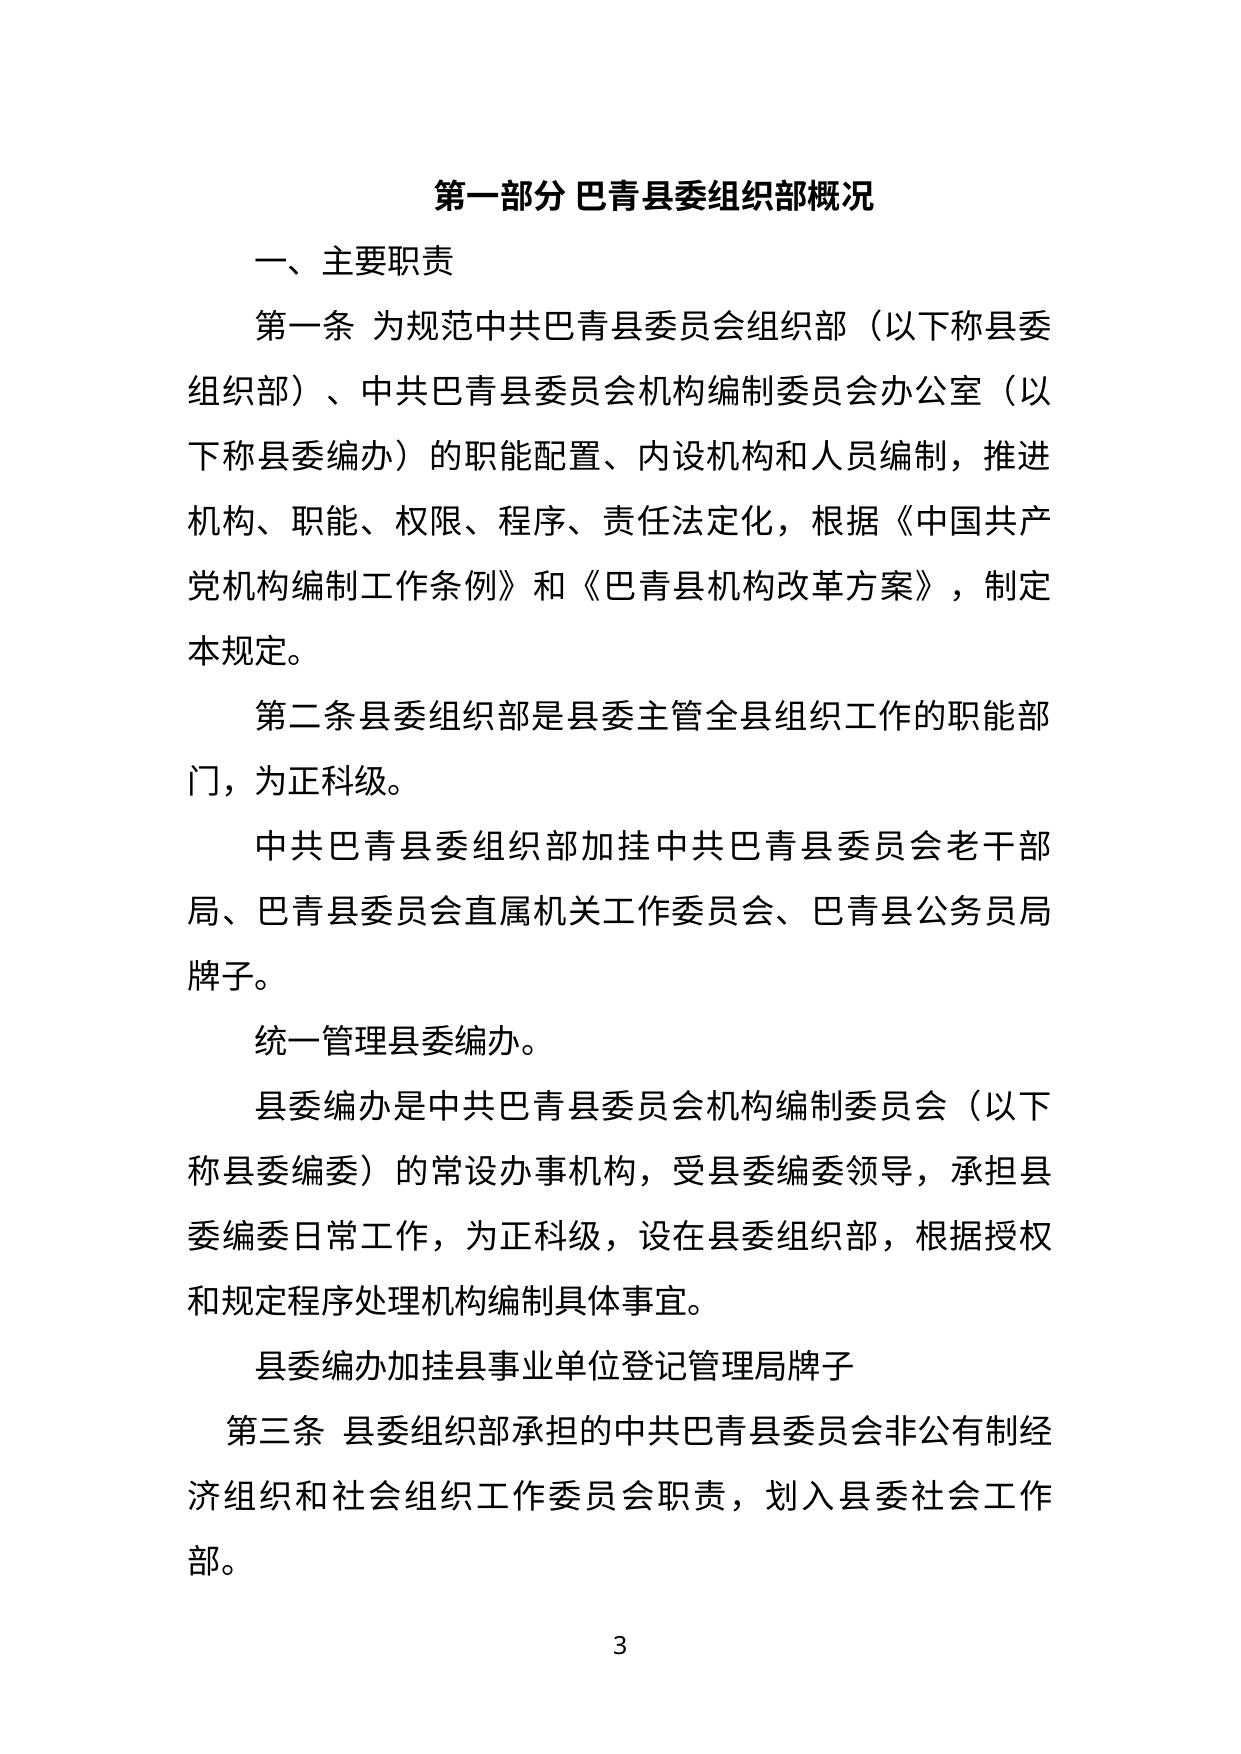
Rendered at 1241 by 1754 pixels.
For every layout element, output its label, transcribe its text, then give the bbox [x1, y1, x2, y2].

text 第一条 为规范中共巴青县委员会组织部（以下称县委组织部）、中共巴青县委员会机构编制委员会办公室（以下称县委编办）的职能配置、内设机构和人员编制，推进机构、职能、权限、程序、责任法定化，根据《中国共产党机构编制工作条例》和《巴青县机构改革方案》，制定本规定。 [187, 292, 1053, 682]
text 统一管理县委编办。 [187, 1007, 1053, 1072]
text 第三条 县委组织部承担的中共巴青县委员会非公有制经济组织和社会组织工作委员会职责，划入县委社会工作部。 [187, 1397, 1053, 1592]
text 县委编办是中共巴青县委员会机构编制委员会（以下称县委编委）的常设办事机构，受县委编委领导，承担县委编委日常工作，为正科级，设在县委组织部，根据授权和规定程序处理机构编制具体事宜。 [187, 1072, 1053, 1332]
text 第二条县委组织部是县委主管全县组织工作的职能部门，为正科级。 [187, 682, 1053, 812]
text 县委编办加挂县事业单位登记管理局牌子 [187, 1332, 1053, 1397]
text 第一部分 巴青县委组织部概况 [187, 162, 1053, 227]
text 中共巴青县委组织部加挂中共巴青县委员会老干部局、巴青县委员会直属机关工作委员会、巴青县公务员局牌子。 [187, 812, 1053, 1007]
text 一、主要职责 [187, 227, 1053, 292]
